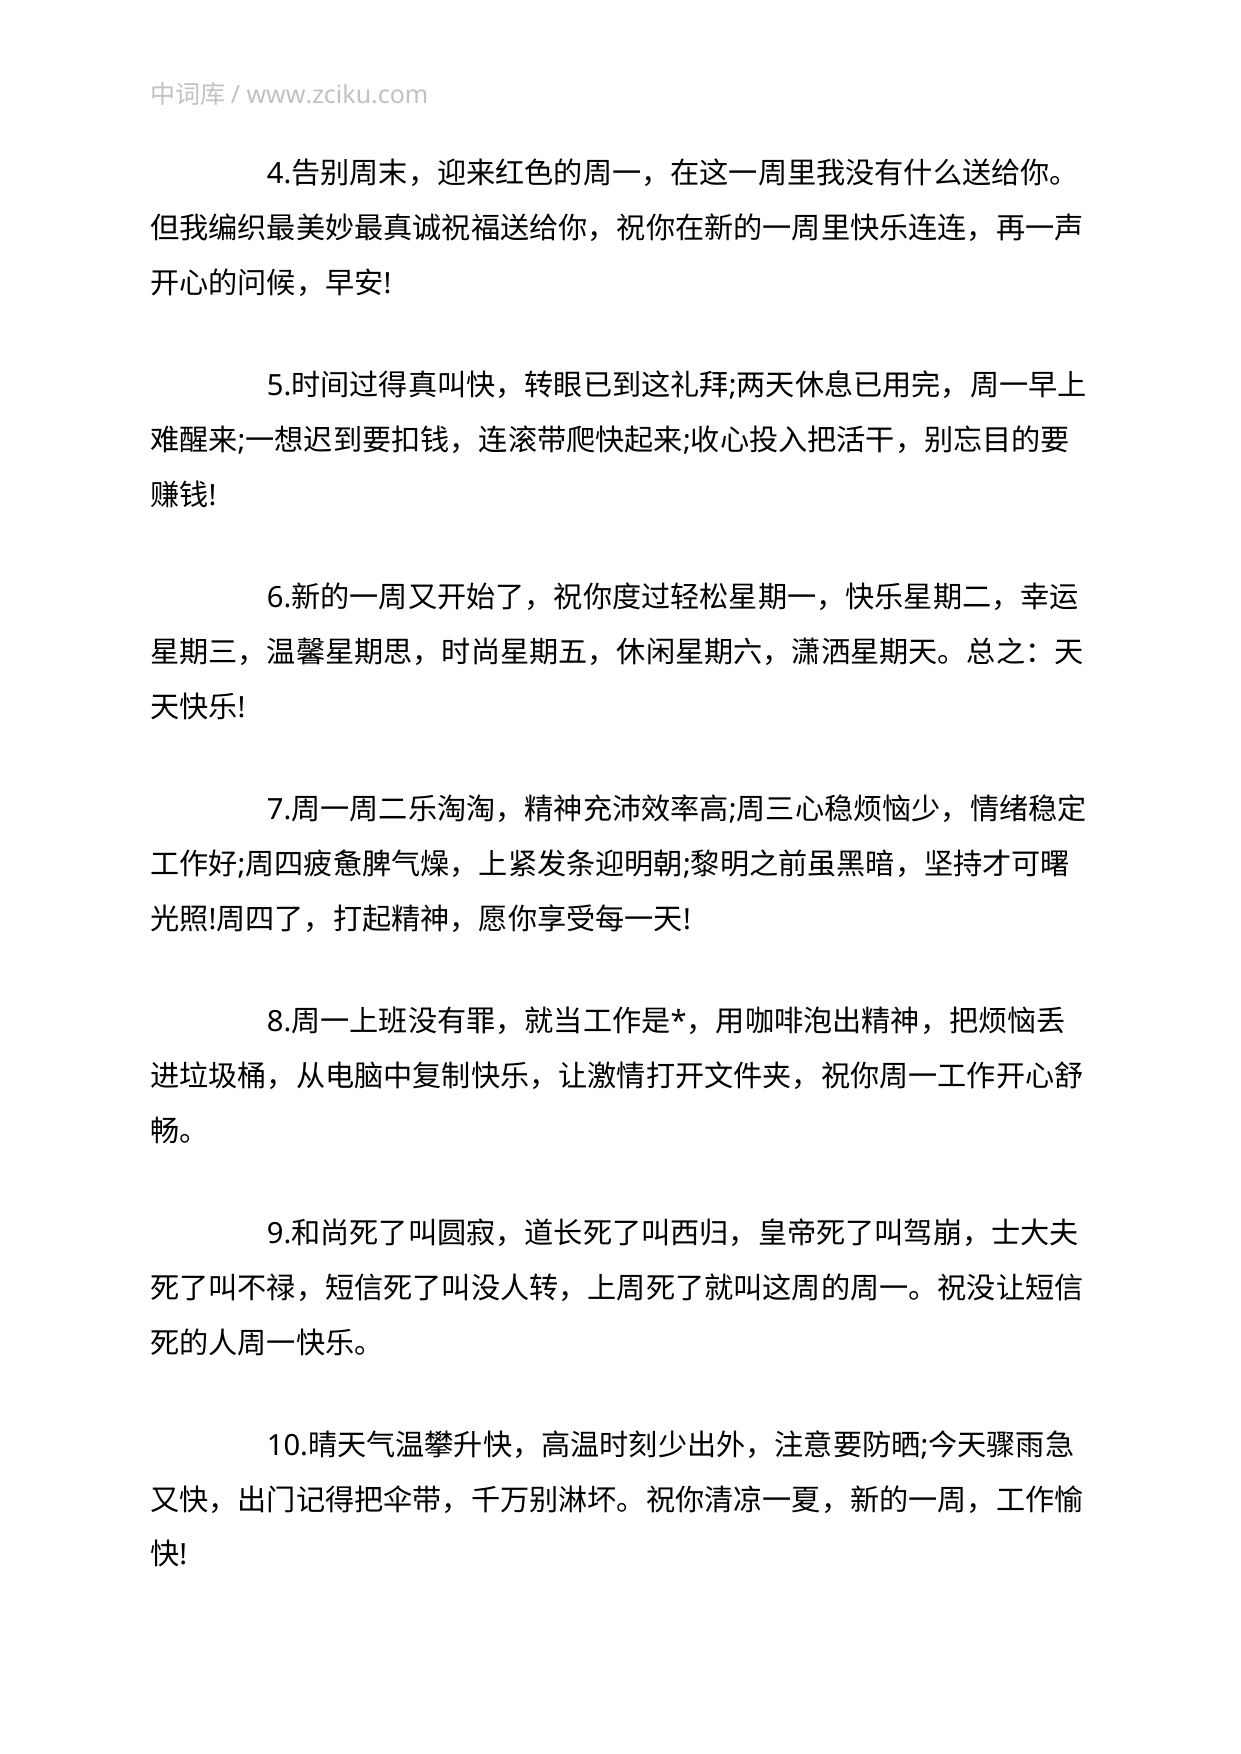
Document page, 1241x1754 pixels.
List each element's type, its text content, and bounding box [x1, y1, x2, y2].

text 6.新的一周又开始了，祝你度过轻松星期一，快乐星期二，幸运星期三，温馨星期思，时尚星期五，休闲星期六，潇洒星期天。总之：天天快乐! [150, 574, 1090, 726]
text 8.周一上班没有罪，就当工作是*，用咖啡泡出精神，把烦恼丢进垃圾桶，从电脑中复制快乐，让激情打开文件夹，祝你周一工作开心舒畅。 [150, 998, 1090, 1150]
text 5.时间过得真叫快，转眼已到这礼拜;两天休息已用完，周一早上难醒来;一想迟到要扣钱，连滚带爬快起来;收心投入把活干，别忘目的要赚钱! [150, 362, 1090, 514]
text 9.和尚死了叫圆寂，道长死了叫西归，皇帝死了叫驾崩，士大夫死了叫不禄，短信死了叫没人转，上周死了就叫这周的周一。祝没让短信死的人周一快乐。 [150, 1209, 1090, 1362]
text 4.告别周末，迎来红色的周一，在这一周里我没有什么送给你。但我编织最美妙最真诚祝福送给你，祝你在新的一周里快乐连连，再一声开心的问候，早安! [150, 150, 1090, 302]
text 7.周一周二乐淘淘，精神充沛效率高;周三心稳烦恼少，情绪稳定工作好;周四疲惫脾气燥，上紧发条迎明朝;黎明之前虽黑暗，坚持才可曙光照!周四了，打起精神，愿你享受每一天! [150, 786, 1090, 938]
text 10.晴天气温攀升快，高温时刻少出外，注意要防晒;今天骤雨急又快，出门记得把伞带，千万别淋坏。祝你清凉一夏，新的一周，工作愉快! [150, 1421, 1090, 1573]
